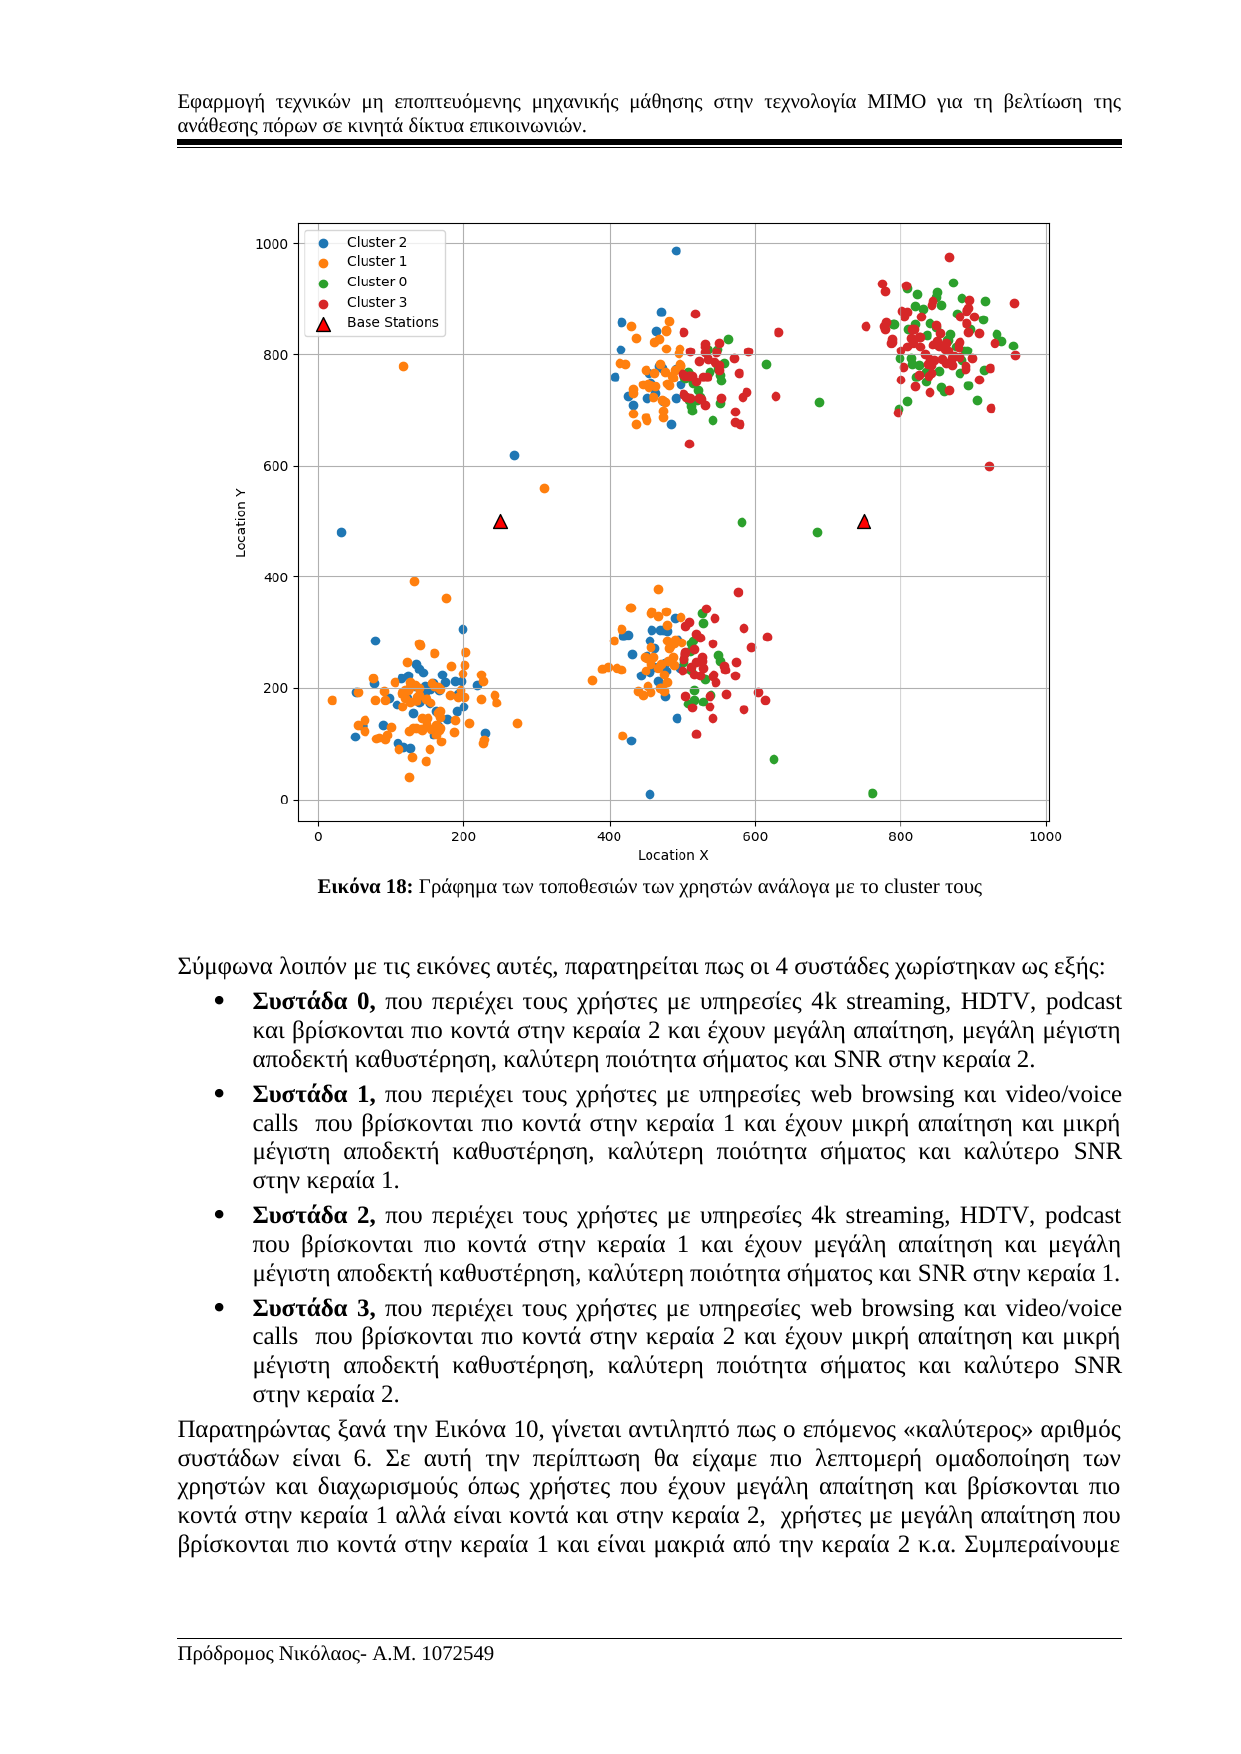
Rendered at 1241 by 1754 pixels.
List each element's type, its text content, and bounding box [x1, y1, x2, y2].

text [177, 1414, 1122, 1558]
text Σύμφωνα λοιπόν με τις εικόνες αυτές, παρατηρείται πως οι 4 συστάδες χωρίστηκαν ως εξής: [177, 951, 1122, 980]
list Συστάδα 3, που περιέχει τους χρήστες με υπηρεσίες web browsing και video/voice calls που βρίσκονται πιο κοντά στην κεραία 2 και έχουν μικρή απαίτηση και μικρή μέγιστη αποδεκτή καθυστέρηση, καλύτερη ποιότητα σήματος και καλύτερο SNR στην κεραία 2. [215, 1293, 1122, 1408]
list Συστάδα 0, που περιέχει τους χρήστες με υπηρεσίες 4k streaming, HDTV, podcast και βρίσκονται πιο κοντά στην κεραία 2 και έχουν μεγάλη απαίτηση, μεγάλη μέγιστη αποδεκτή καθυστέρηση, καλύτερη ποιότητα σήματος και SNR στην κεραία 2. [215, 986, 1122, 1073]
list Συστάδα 2, που περιέχει τους χρήστες με υπηρεσίες 4k streaming, HDTV, podcast που βρίσκονται πιο κοντά στην κεραία 1 και έχουν μεγάλη απαίτηση και μεγάλη μέγιστη αποδεκτή καθυστέρηση, καλύτερη ποιότητα σήματος και SNR στην κεραία 1. [215, 1200, 1122, 1286]
list Συστάδα 1, που περιέχει τους χρήστες με υπηρεσίες web browsing και video/voice calls που βρίσκονται πιο κοντά στην κεραία 1 και έχουν μικρή απαίτηση και μικρή μέγιστη αποδεκτή καθυστέρηση, καλύτερη ποιότητα σήματος και καλύτερο SNR στην κεραία 1. [215, 1079, 1122, 1194]
text Εικόνα 18: Γράφημα των τοποθεσιών των χρηστών ανάλογα με το cluster τους [177, 874, 1122, 898]
picture [211, 219, 1088, 868]
